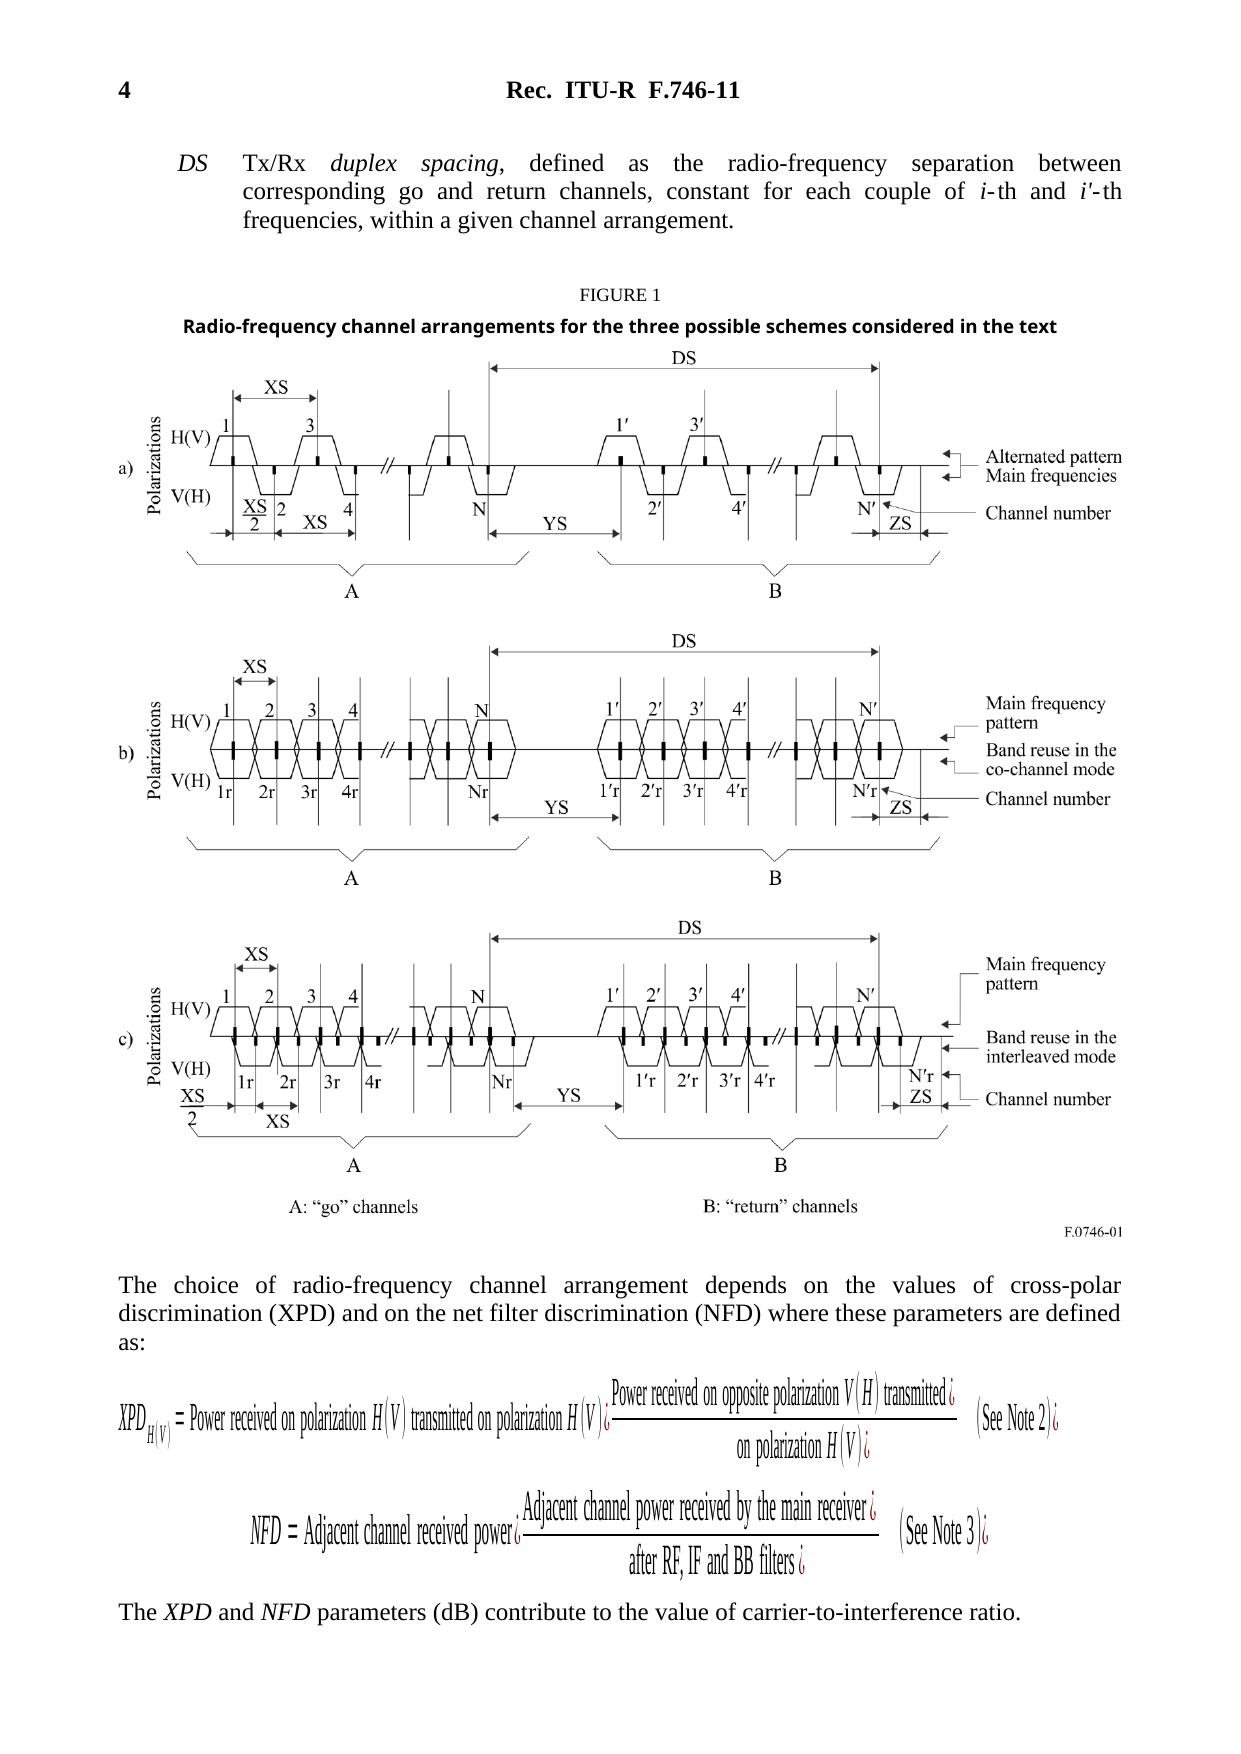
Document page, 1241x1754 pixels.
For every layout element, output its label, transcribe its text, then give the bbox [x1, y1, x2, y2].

text DS Tx/Rx duplex spacing, defined as the radio-frequency separation between corresponding go and return channels, constant for each couple of i-th and i'-th frequencies, within a given channel arrangement. [118, 148, 1122, 234]
picture [118, 351, 1122, 1237]
text The XPD and NFD parameters (dB) contribute to the value of carrier-to-interference ratio. [118, 1597, 1122, 1626]
title The choice of radio-frequency channel arrangement depends on the values of cross-polar discrimination (XPD) and on the net filter discrimination (NFD) where these parameters are defined as: [118, 1270, 1122, 1356]
text figure 1 [118, 284, 1122, 306]
title Radio-frequency channel arrangements for the three possible schemes considered in the text [118, 314, 1122, 339]
